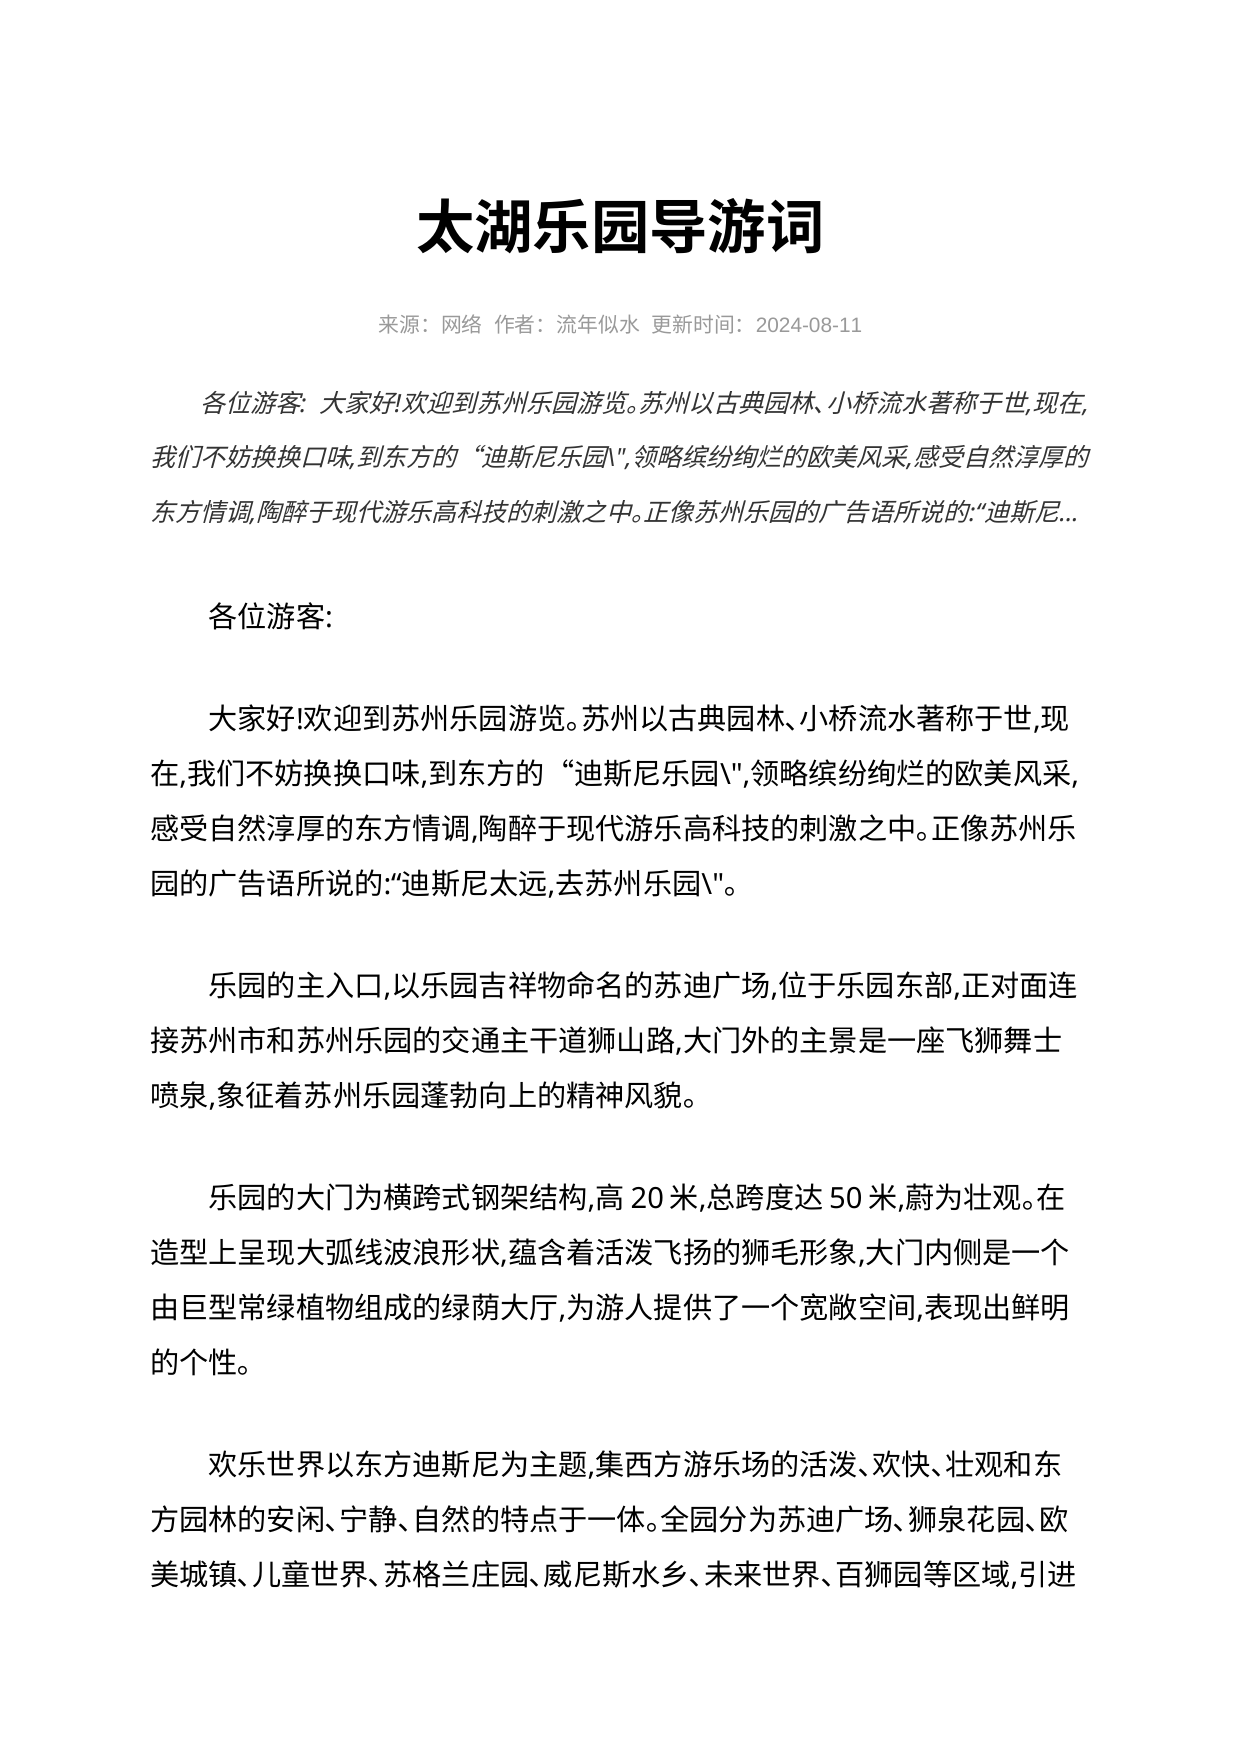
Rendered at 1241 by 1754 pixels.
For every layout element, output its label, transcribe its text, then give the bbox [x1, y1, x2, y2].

text 各位游客: 大家好!欢迎到苏州乐园游览｡苏州以古典园林､小桥流水著称于世,现在,我们不妨换换口味,到东方的“迪斯尼乐园\",领略缤纷绚烂的欧美风采,感受自然淳厚的东方情调,陶醉于现代游乐高科技的刺激之中｡正像苏州乐园的广告语所说的:“迪斯尼... [150, 383, 1090, 528]
text 乐园的大门为横跨式钢架结构,高20米,总跨度达50米,蔚为壮观｡在造型上呈现大弧线波浪形状,蕴含着活泼飞扬的狮毛形象,大门内侧是一个由巨型常绿植物组成的绿荫大厅,为游人提供了一个宽敞空间,表现出鲜明的个性｡ [150, 1174, 1090, 1382]
text 乐园的主入口,以乐园吉祥物命名的苏迪广场,位于乐园东部,正对面连接苏州市和苏州乐园的交通主干道狮山路,大门外的主景是一座飞狮舞士喷泉,象征着苏州乐园蓬勃向上的精神风貌｡ [150, 962, 1090, 1115]
text 大家好!欢迎到苏州乐园游览｡苏州以古典园林､小桥流水著称于世,现在,我们不妨换换口味,到东方的“迪斯尼乐园\",领略缤纷绚烂的欧美风采,感受自然淳厚的东方情调,陶醉于现代游乐高科技的刺激之中｡正像苏州乐园的广告语所说的:“迪斯尼太远,去苏州乐园\"｡ [150, 695, 1090, 903]
subtitle 太湖乐园导游词 [150, 181, 1090, 266]
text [150, 1441, 1090, 1593]
text 来源：网络 作者：流年似水 更新时间：2024-08-11 [150, 313, 1090, 337]
text 各位游客: [150, 593, 1090, 636]
